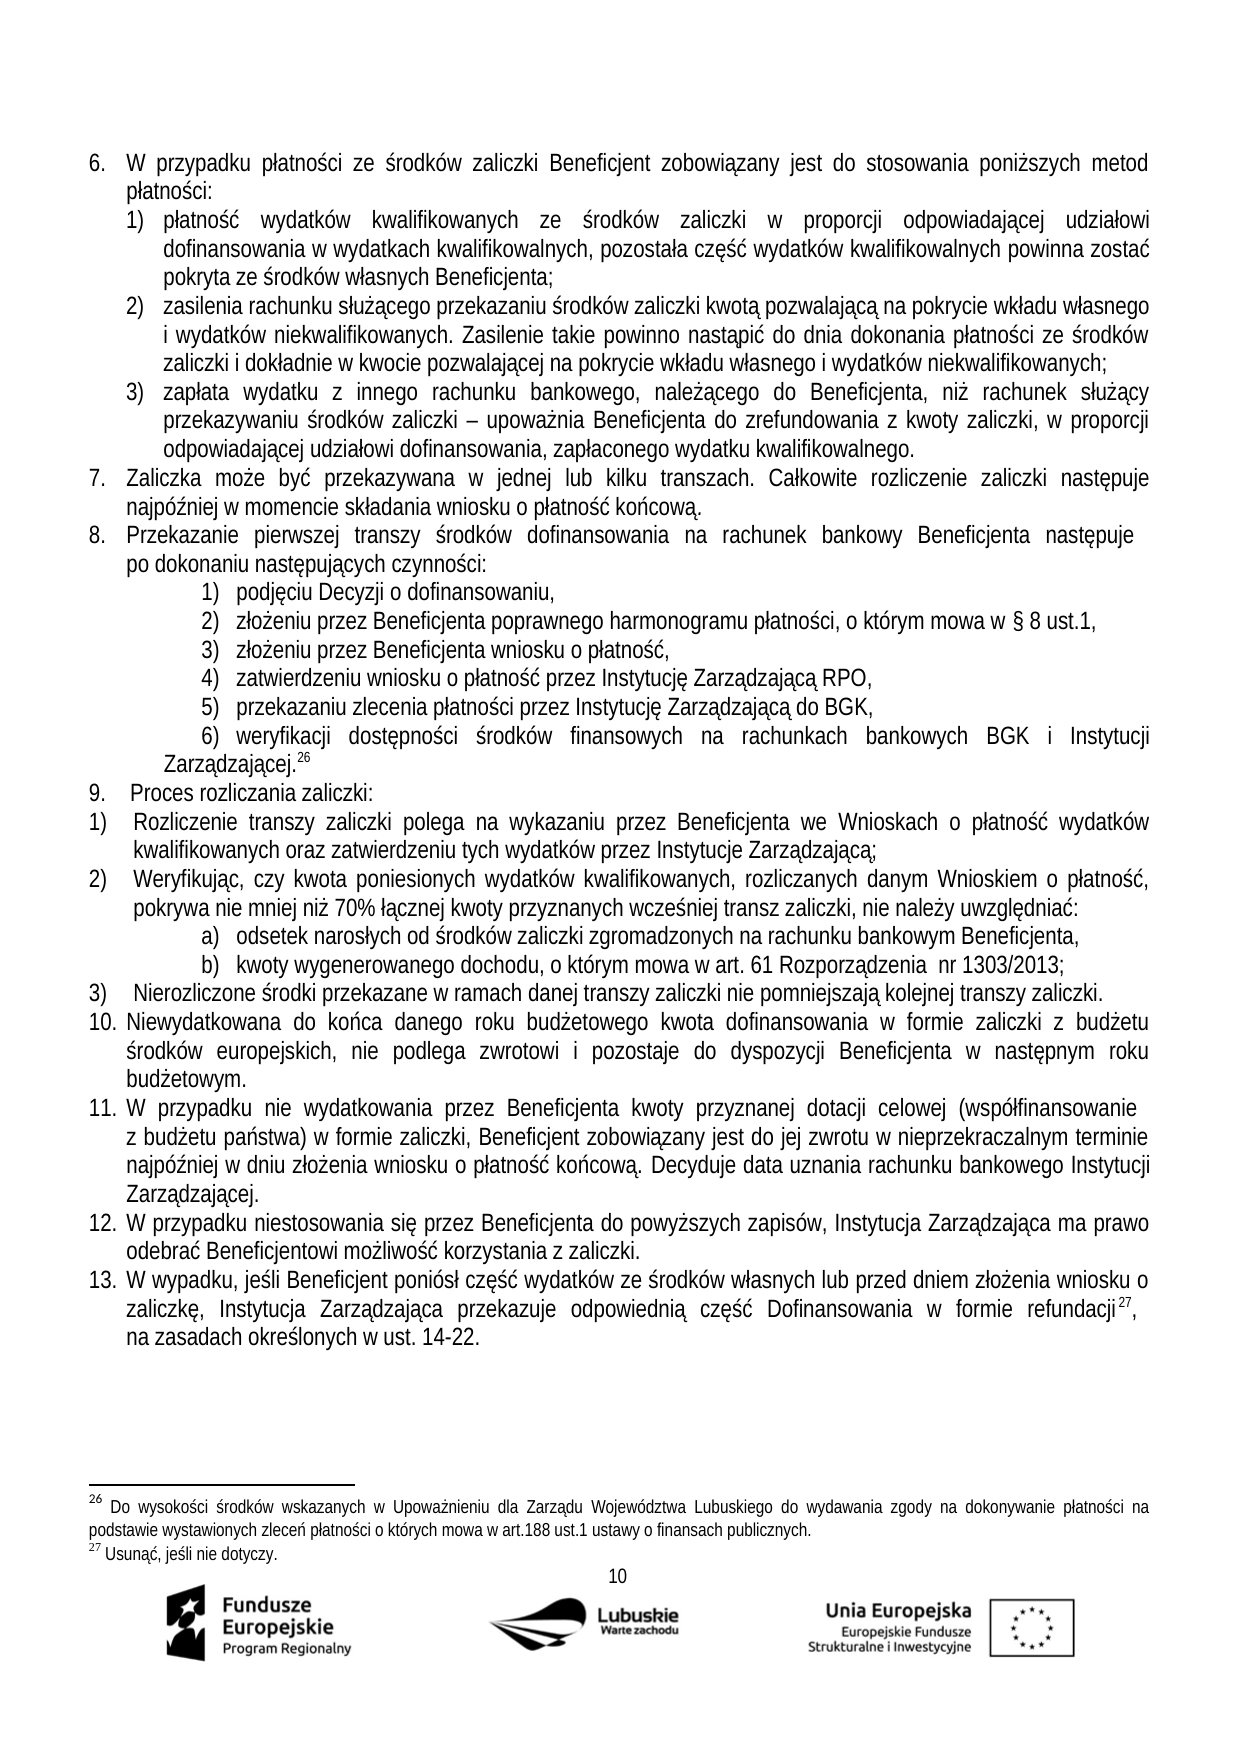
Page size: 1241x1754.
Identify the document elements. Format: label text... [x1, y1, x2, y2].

list złożeniu przez Beneficjenta wniosku o płatność, [164, 635, 1152, 663]
list złożeniu przez Beneficjenta poprawnego harmonogramu płatności, o którym mowa w § 8 ust.1, [164, 606, 1152, 635]
list przekazaniu zlecenia płatności przez Instytucję Zarządzającą do BGK, [164, 692, 1152, 721]
list weryfikacji dostępności środków finansowych na rachunkach bankowych BGK i Instytucji Zarządzającej. [164, 721, 1152, 778]
list W przypadku nie wydatkowania przez Beneficjenta kwoty przyznanej dotacji celowej (współfinansowanie z budżetu państwa) w formie zaliczki, Beneficjent zobowiązany jest do jej zwrotu w nieprzekraczalnym terminie najpóźniej w dniu złożenia wniosku o płatność końcową. Decyduje data uznania rachunku bankowego Instytucji Zarządzającej. [89, 1093, 1152, 1208]
list Niewydatkowana do końca danego roku budżetowego kwota dofinansowania w formie zaliczki z budżetu środków europejskich, nie podlega zwrotowi i pozostaje do dyspozycji Beneficjenta w następnym roku budżetowym. [89, 1007, 1152, 1093]
picture [147, 1564, 1093, 1681]
list Nierozliczone środki przekazane w ramach danej transzy zaliczki nie pomniejszają kolejnej transzy zaliczki. [89, 978, 1152, 1007]
list Weryfikując, czy kwota poniesionych wydatków kwalifikowanych, rozliczanych danym Wnioskiem o płatność, pokrywa nie mniej niż 70% łącznej kwoty przyznanych wcześniej transz zaliczki, nie należy uwzględniać: [89, 864, 1152, 921]
list Proces rozliczania zaliczki: [89, 778, 1152, 807]
list podjęciu Decyzji o dofinansowaniu, [164, 577, 1152, 606]
list Przekazanie pierwszej transzy środków dofinansowania na rachunek bankowy Beneficjenta następuje po dokonaniu następujących czynności: [89, 520, 1152, 577]
list zasilenia rachunku służącego przekazaniu środków zaliczki kwotą pozwalającą na pokrycie wkładu własnego i wydatków niekwalifikowanych. Zasilenie takie powinno nastąpić do dnia dokonania płatności ze środków zaliczki i dokładnie w kwocie pozwalającej na pokrycie wkładu własnego i wydatków niekwalifikowanych; [126, 291, 1152, 377]
list kwoty wygenerowanego dochodu, o którym mowa w art. 61 Rozporządzenia nr 1303/2013; [164, 950, 1152, 978]
list płatność wydatków kwalifikowanych ze środków zaliczki w proporcji odpowiadającej udziałowi dofinansowania w wydatkach kwalifikowalnych, pozostała część wydatków kwalifikowalnych powinna zostać pokryta ze środków własnych Beneficjenta; [126, 205, 1152, 291]
list W wypadku, jeśli Beneficjent poniósł część wydatków ze środków własnych lub przed dniem złożenia wniosku o zaliczkę, Instytucja Zarządzająca przekazuje odpowiednią część Dofinansowania w formie refundacji, na zasadach określonych w ust. 14-22. [89, 1265, 1152, 1351]
list zapłata wydatku z innego rachunku bankowego, należącego do Beneficjenta, niż rachunek służący przekazywaniu środków zaliczki – upoważnia Beneficjenta do zrefundowania z kwoty zaliczki, w proporcji odpowiadającej udziałowi dofinansowania, zapłaconego wydatku kwalifikowalnego. [126, 377, 1152, 463]
list W przypadku płatności ze środków zaliczki Beneficjent zobowiązany jest do stosowania poniższych metod płatności: [89, 148, 1152, 205]
list W przypadku niestosowania się przez Beneficjenta do powyższych zapisów, Instytucja Zarządzająca ma prawo odebrać Beneficjentowi możliwość korzystania z zaliczki. [89, 1208, 1152, 1265]
list zatwierdzeniu wniosku o płatność przez Instytucję Zarządzającą RPO, [164, 663, 1152, 692]
list odsetek narosłych od środków zaliczki zgromadzonych na rachunku bankowym Beneficjenta, [164, 921, 1152, 950]
list Zaliczka może być przekazywana w jednej lub kilku transzach. Całkowite rozliczenie zaliczki następuje najpóźniej w momencie składania wniosku o płatność końcową. [89, 463, 1152, 520]
list Rozliczenie transzy zaliczki polega na wykazaniu przez Beneficjenta we Wnioskach o płatność wydatków kwalifikowanych oraz zatwierdzeniu tych wydatków przez Instytucje Zarządzającą; [89, 807, 1152, 864]
